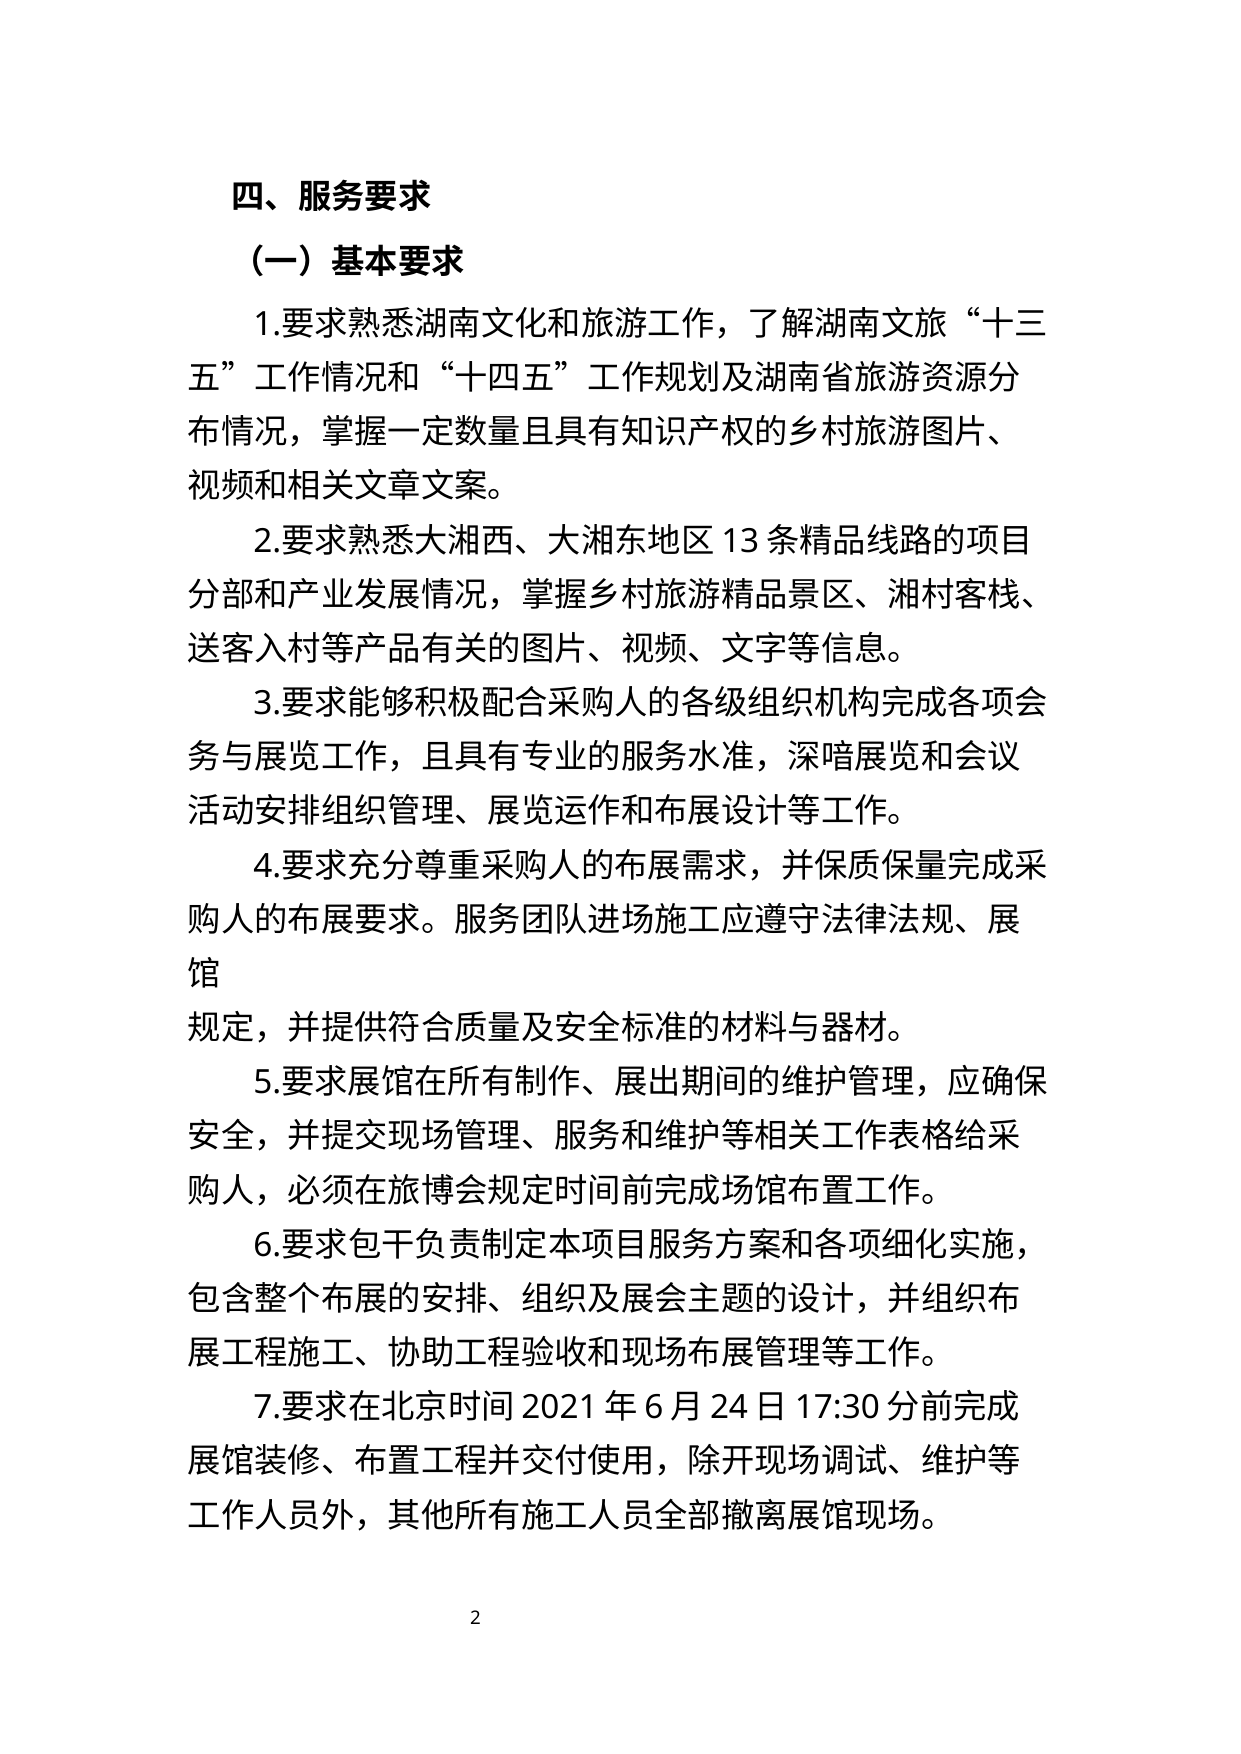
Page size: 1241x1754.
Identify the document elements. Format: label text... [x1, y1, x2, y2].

list 服务要求 [187, 162, 1053, 227]
text 7.要求在北京时间2021年6月24日17:30分前完成展馆装修、布置工程并交付使用，除开现场调试、维护等工作人员外，其他所有施工人员全部撤离展馆现场。 [187, 1375, 1053, 1538]
text 规定，并提供符合质量及安全标准的材料与器材。 [187, 996, 1053, 1050]
text 3.要求能够积极配合采购人的各级组织机构完成各项会务与展览工作，且具有专业的服务水准，深喑展览和会议活动安排组织管理、展览运作和布展设计等工作。 [187, 671, 1053, 834]
text 2.要求熟悉大湘西、大湘东地区13条精品线路的项目分部和产业发展情况，掌握乡村旅游精品景区、湘村客栈、送客入村等产品有关的图片、视频、文字等信息。 [187, 509, 1053, 671]
text 1.要求熟悉湖南文化和旅游工作，了解湖南文旅“十三五”工作情况和“十四五”工作规划及湖南省旅游资源分布情况，掌握一定数量且具有知识产权的乡村旅游图片、视频和相关文章文案。 [187, 292, 1053, 509]
text 5.要求展馆在所有制作、展出期间的维护管理，应确保安全，并提交现场管理、服务和维护等相关工作表格给采购人，必须在旅博会规定时间前完成场馆布置工作。 [187, 1050, 1053, 1213]
text 6.要求包干负责制定本项目服务方案和各项细化实施，包含整个布展的安排、组织及展会主题的设计，并组织布展工程施工、协助工程验收和现场布展管理等工作。 [187, 1213, 1053, 1375]
text 4.要求充分尊重采购人的布展需求，并保质保量完成采购人的布展要求。服务团队进场施工应遵守法律法规、展馆 [187, 834, 1053, 996]
text （一）基本要求 [231, 227, 1053, 292]
